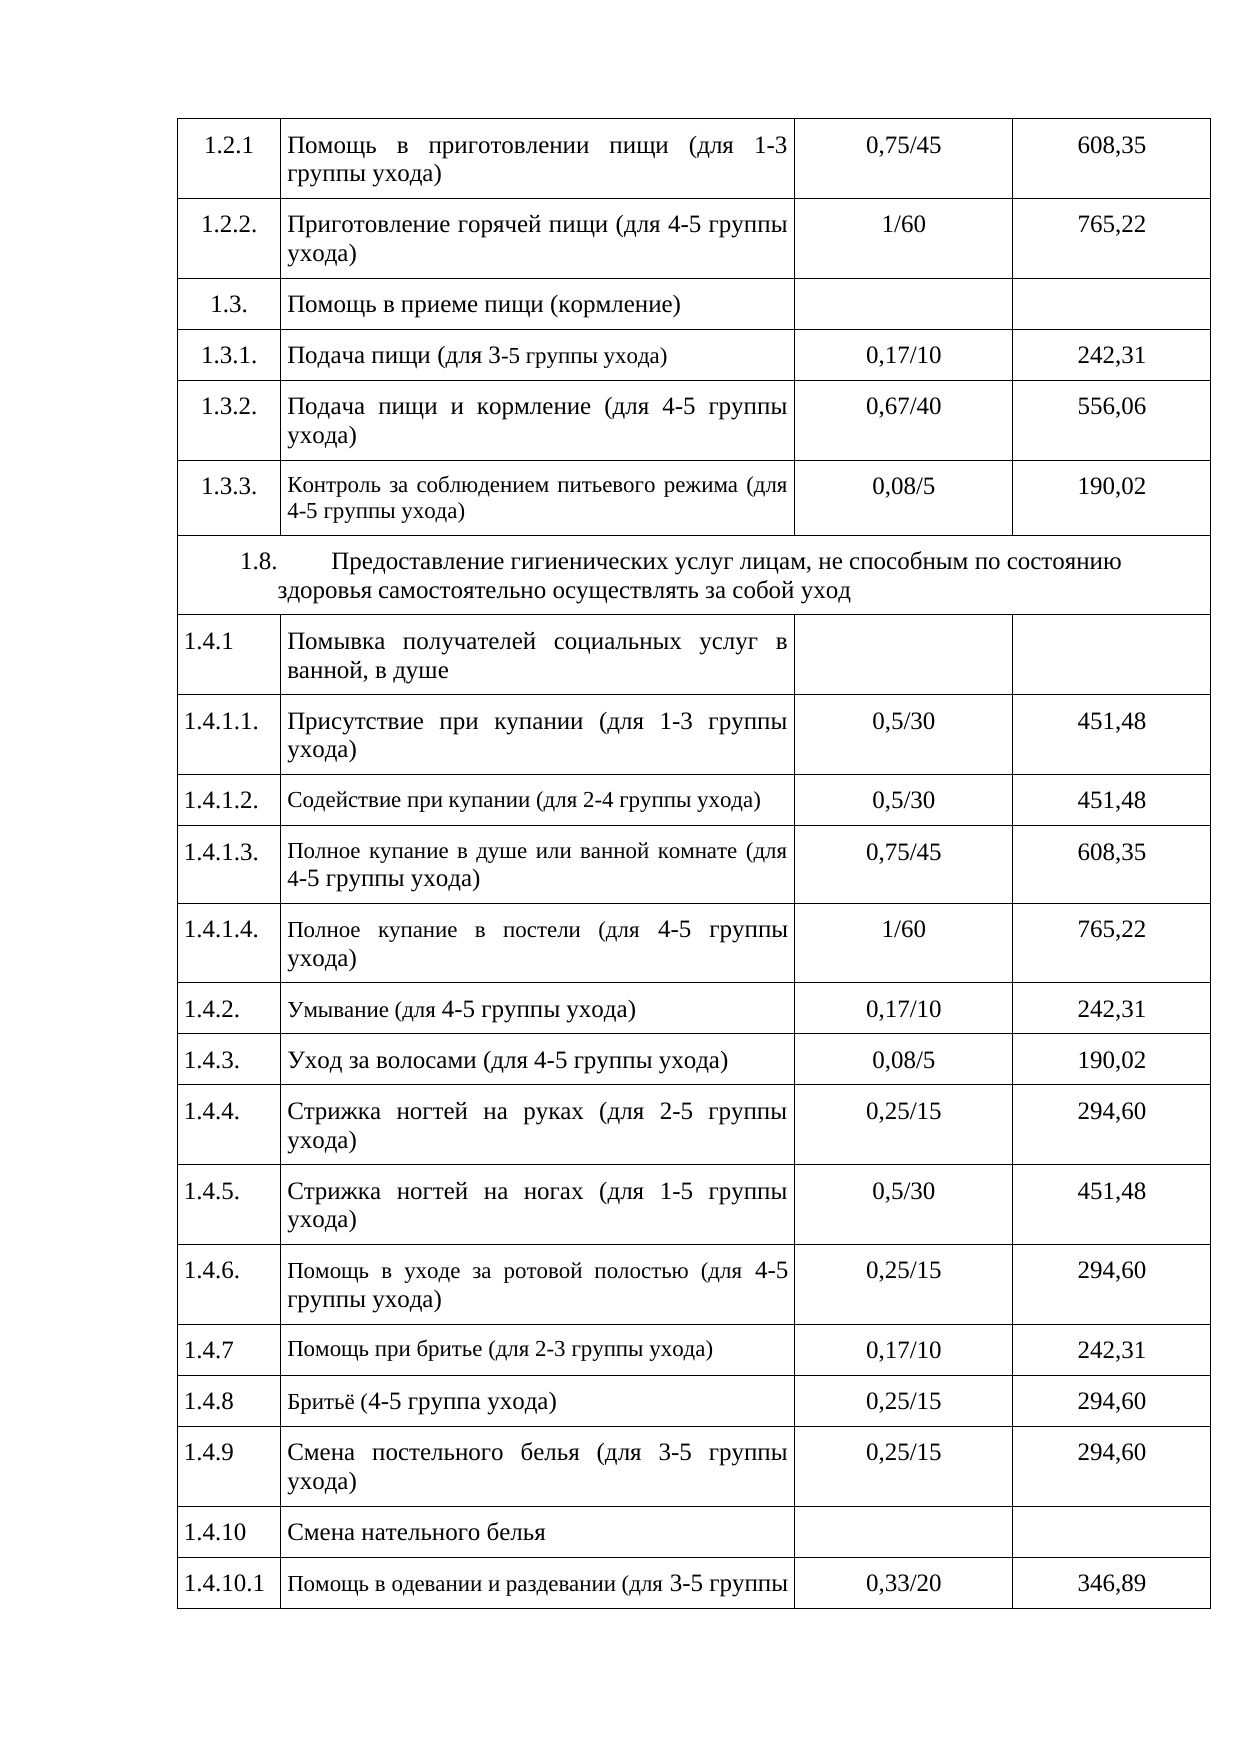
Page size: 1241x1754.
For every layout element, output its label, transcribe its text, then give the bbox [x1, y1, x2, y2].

table_cell Полное купание в душе или ванной комнате (для 4-5 группы ухода) [281, 826, 794, 902]
table_cell 1.4.1.4. [178, 904, 280, 982]
table_cell Уход за волосами (для 4-5 группы ухода) [281, 1034, 794, 1084]
table_cell 451,48 [1013, 775, 1210, 825]
table_cell 0,5/30 [795, 1165, 1012, 1244]
table_cell 608,35 [1013, 119, 1210, 198]
table_cell 294,60 [1013, 1427, 1210, 1506]
table_cell 765,22 [1013, 199, 1210, 278]
table_cell 242,31 [1013, 330, 1210, 380]
table_cell 1.4.3. [178, 1034, 280, 1084]
table_cell 0,5/30 [795, 775, 1012, 825]
table_cell 0,08/5 [795, 461, 1012, 534]
table_cell 1.3. [178, 279, 280, 329]
table_cell [1013, 615, 1210, 694]
table_cell 1.2.1 [178, 119, 280, 198]
table_cell 1.4.4. [178, 1085, 280, 1164]
table_cell Помощь в уходе за ротовой полостью (для 4-5 группы ухода) [281, 1245, 794, 1324]
table_cell 1.4.1.3. [178, 826, 280, 902]
table_cell 1.4.6. [178, 1245, 280, 1324]
table_cell 0,25/15 [795, 1427, 1012, 1506]
table_cell Смена постельного белья (для 3-5 группы ухода) [281, 1427, 794, 1506]
table_cell 1.4.8 [178, 1376, 280, 1426]
table_cell 1.3.3. [178, 461, 280, 534]
table_cell 451,48 [1013, 695, 1210, 774]
table_cell 1.4.7 [178, 1325, 280, 1375]
table_cell 0,5/30 [795, 695, 1012, 774]
table_cell 608,35 [1013, 826, 1210, 902]
table_cell 0,08/5 [795, 1034, 1012, 1084]
table_cell [795, 279, 1012, 329]
table_cell 1/60 [795, 199, 1012, 278]
table_cell 0,17/10 [795, 1325, 1012, 1375]
table_cell Полное купание в постели (для 4-5 группы ухода) [281, 904, 794, 982]
table_cell Смена нательного белья [281, 1507, 794, 1557]
table_cell [1013, 1507, 1210, 1557]
table_cell 1.4.10.1 [178, 1558, 280, 1608]
table_cell 294,60 [1013, 1376, 1210, 1426]
table_cell 1.4.1.2. [178, 775, 280, 825]
table_cell 556,06 [1013, 381, 1210, 459]
table_cell Бритьё (4-5 группа ухода) [281, 1376, 794, 1426]
table_cell 1.3.1. [178, 330, 280, 380]
table_cell 1.2.2. [178, 199, 280, 278]
table_cell 1.4.5. [178, 1165, 280, 1244]
table_cell 0,67/40 [795, 381, 1012, 459]
table_cell 190,02 [1013, 1034, 1210, 1084]
table_cell 190,02 [1013, 461, 1210, 534]
table_cell Подача пищи (для 3-5 группы ухода) [281, 330, 794, 380]
table_cell Стрижка ногтей на ногах (для 1-5 группы ухода) [281, 1165, 794, 1244]
table_cell 1/60 [795, 904, 1012, 982]
table_cell 242,31 [1013, 1325, 1210, 1375]
table_cell 0,75/45 [795, 826, 1012, 902]
table_cell 0,25/15 [795, 1376, 1012, 1426]
table_cell 0,17/10 [795, 330, 1012, 380]
table_cell [795, 1507, 1012, 1557]
table_cell 1.4.9 [178, 1427, 280, 1506]
table_cell 0,33/20 [795, 1558, 1012, 1608]
table_cell Помощь в приготовлении пищи (для 1-3 группы ухода) [281, 119, 794, 198]
table_cell 1.4.1.1. [178, 695, 280, 774]
table_cell 1.3.2. [178, 381, 280, 459]
table_cell Приготовление горячей пищи (для 4-5 группы ухода) [281, 199, 794, 278]
table_cell Присутствие при купании (для 1-3 группы ухода) [281, 695, 794, 774]
table_cell 1.4.10 [178, 1507, 280, 1557]
table_cell 0,75/45 [795, 119, 1012, 198]
table_cell Подача пищи и кормление (для 4-5 группы ухода) [281, 381, 794, 459]
table_cell 1.4.1 [178, 615, 280, 694]
table_cell 294,60 [1013, 1085, 1210, 1164]
table_cell Стрижка ногтей на руках (для 2-5 группы ухода) [281, 1085, 794, 1164]
table_cell Помощь в приеме пищи (кормление) [281, 279, 794, 329]
table_cell [1013, 279, 1210, 329]
table_cell 0,25/15 [795, 1245, 1012, 1324]
table_cell Умывание (для 4-5 группы ухода) [281, 983, 794, 1033]
table_cell 0,17/10 [795, 983, 1012, 1033]
table_cell Помощь при бритье (для 2-3 группы ухода) [281, 1325, 794, 1375]
table_cell 1.4.2. [178, 983, 280, 1033]
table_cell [281, 1558, 794, 1608]
table_cell 451,48 [1013, 1165, 1210, 1244]
table_cell 0,25/15 [795, 1085, 1012, 1164]
table_cell 294,60 [1013, 1245, 1210, 1324]
table_cell [795, 615, 1012, 694]
table_cell 346,89 [1013, 1558, 1210, 1608]
table_cell 765,22 [1013, 904, 1210, 982]
table_cell Контроль за соблюдением питьевого режима (для 4-5 группы ухода) [281, 461, 794, 534]
table_cell Содействие при купании (для 2-4 группы ухода) [281, 775, 794, 825]
table_cell Помывка получателей социальных услуг в ванной, в душе [281, 615, 794, 694]
table_cell 242,31 [1013, 983, 1210, 1033]
table_cell Предоставление гигиенических услуг лицам, не способным по состоянию здоровья самостоятельно осуществлять за собой уход [178, 536, 1210, 614]
